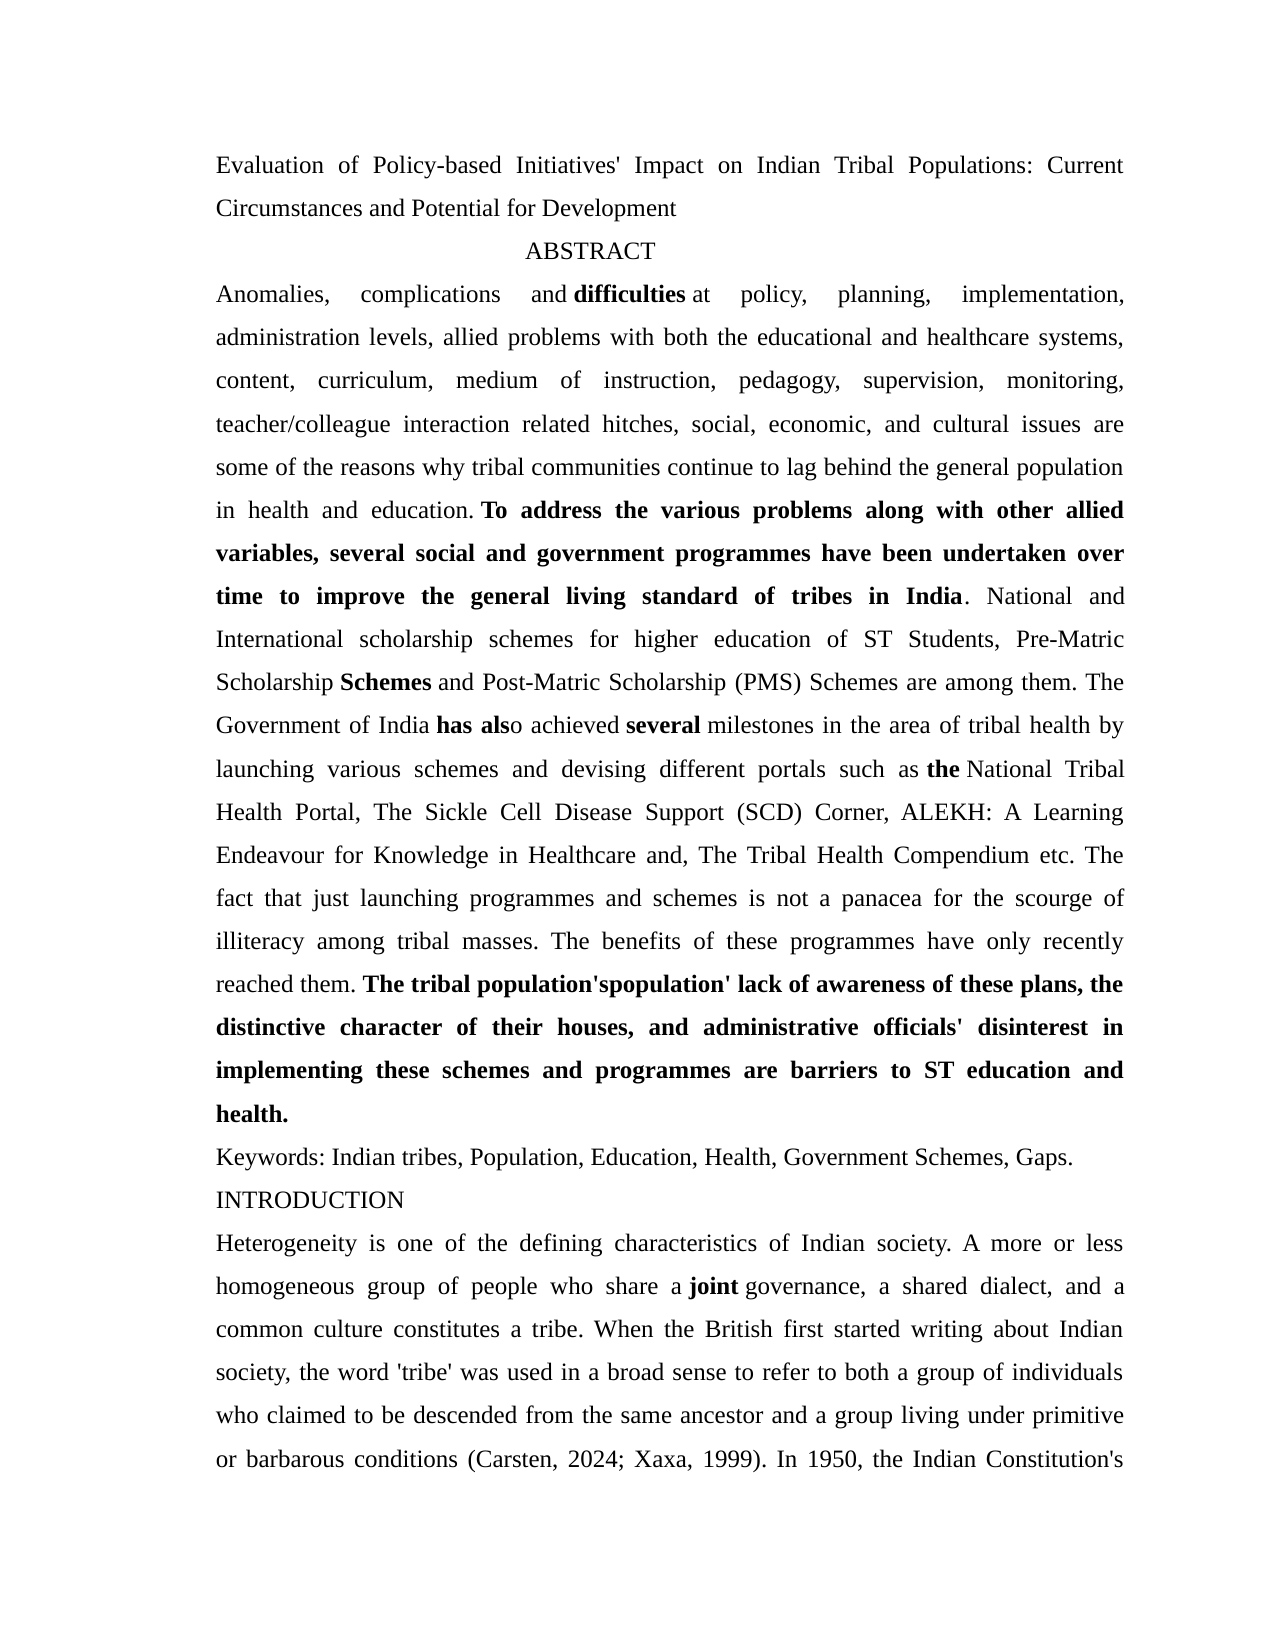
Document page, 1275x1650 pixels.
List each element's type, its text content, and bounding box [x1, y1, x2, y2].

text ABSTRACT [516, 236, 1125, 265]
text Evaluation of Policy-based Initiatives' Impact on Indian Tribal Populations: Current Circumstances and Potential for Development [216, 150, 1125, 222]
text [216, 1228, 1125, 1472]
text Anomalies, complications and difficulties at policy, planning, implementation, administration levels, allied problems with both the educational and healthcare systems, content, curriculum, medium of instruction, pedagogy, supervision, monitoring, teacher/colleague interaction related hitches, social, economic, and cultural issues are some of the reasons why tribal communities continue to lag behind the general population in health and education. To address the various problems along with other allied variables, several social and government programmes have been undertaken over time to improve the general living standard of tribes in India. National and International scholarship schemes for higher education of ST Students, Pre-Matric Scholarship Schemes and Post-Matric Scholarship (PMS) Schemes are among them. The Government of India has also achieved several milestones in the area of tribal health by launching various schemes and devising different portals such as the National Tribal Health Portal, The Sickle Cell Disease Support (SCD) Corner, ALEKH: A Learning Endeavour for Knowledge in Healthcare and, The Tribal Health Compendium etc. The fact that just launching programmes and schemes is not a panacea for the scourge of illiteracy among tribal masses. The benefits of these programmes have only recently reached them. The tribal population'spopulation' lack of awareness of these plans, the distinctive character of their houses, and administrative officials' disinterest in implementing these schemes and programmes are barriers to ST education and health. [216, 279, 1125, 1127]
text Keywords: Indian tribes, Population, Education, Health, Government Schemes, Gaps. [216, 1142, 1125, 1171]
text INTRODUCTION [216, 1185, 1125, 1214]
